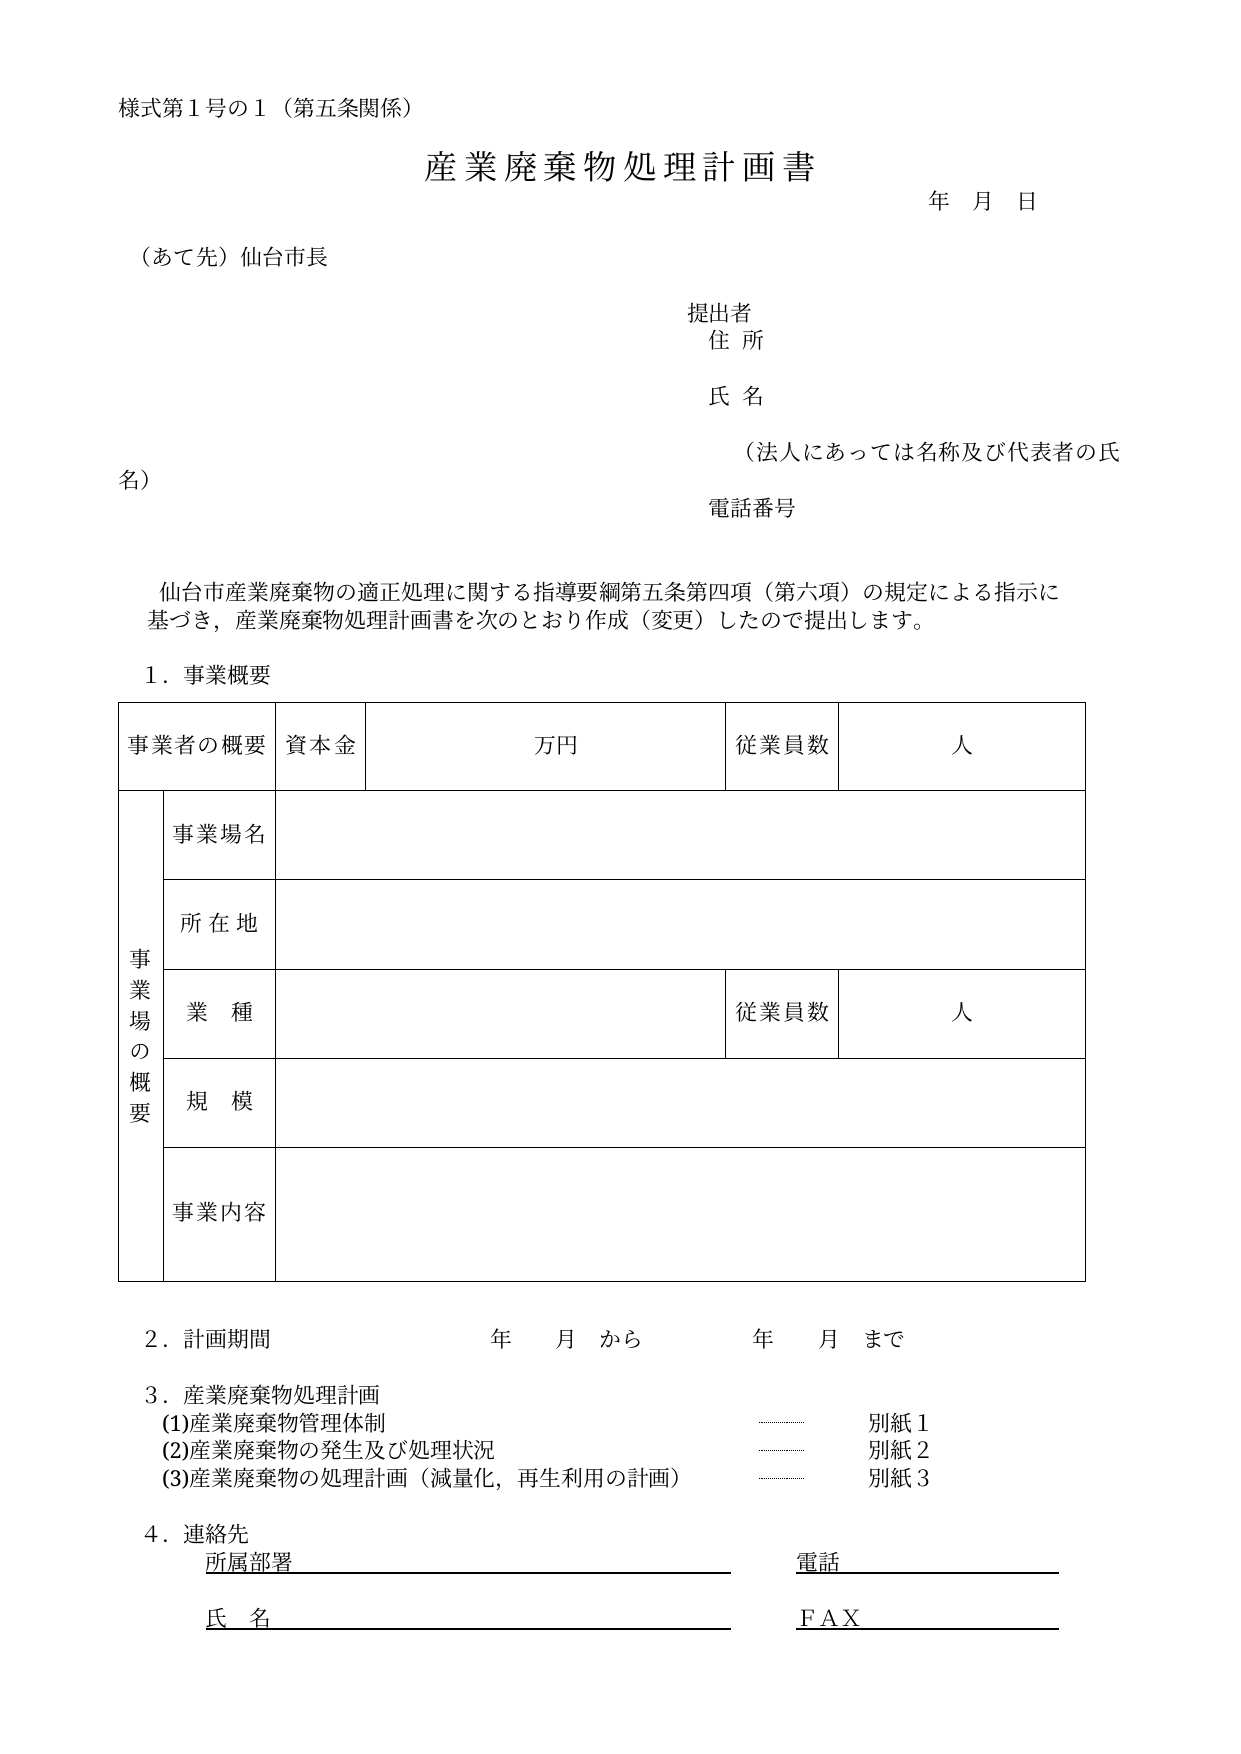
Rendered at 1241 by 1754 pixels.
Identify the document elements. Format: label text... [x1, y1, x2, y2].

text ３．産業廃棄物処理計画 [118, 1381, 1122, 1409]
text 提出者 [118, 299, 1122, 327]
table_header 資本金 [276, 703, 365, 790]
text ２．計画期間 年 月 から 年 月 まで [118, 1325, 1122, 1353]
text 様式第１号の１（第五条関係） [118, 94, 1122, 122]
text 所属部署 電話 [118, 1548, 1122, 1576]
text ４．連絡先 [118, 1520, 1122, 1548]
text （法人にあっては名称及び代表者の氏名） [118, 438, 1122, 494]
table_cell 規模 [164, 1059, 275, 1147]
text （あて先）仙台市長 [118, 243, 1122, 271]
table_cell [276, 880, 1085, 968]
text １．事業概要 [118, 662, 1122, 689]
text 産業廃棄物処理計画書 [118, 150, 1122, 187]
text (1)産業廃棄物管理体制 別紙１ [118, 1409, 1122, 1437]
table_header 従業員数 [726, 703, 838, 790]
table_cell 業種 [164, 970, 275, 1058]
text 仙台市産業廃棄物の適正処理に関する指導要綱第五条第四項（第六項）の規定による指示に基づき，産業廃棄物処理計画書を次のとおり作成（変更）したので提出します。 [148, 578, 1063, 634]
table_header 人 [839, 703, 1085, 790]
table_cell [276, 1059, 1085, 1147]
table_cell [276, 1148, 1085, 1281]
table_cell 所在地 [164, 880, 275, 968]
table_header 事業者の概要 [119, 703, 275, 790]
text 住 所 [118, 327, 1122, 354]
table_cell 人 [839, 970, 1085, 1058]
table_cell 事業内容 [164, 1148, 275, 1281]
text 氏 名 ＦＡＸ [118, 1604, 1122, 1632]
table_header 万円 [366, 703, 725, 790]
text 電話番号 [118, 494, 1122, 522]
text 氏 名 [118, 382, 1122, 410]
table_cell [276, 970, 725, 1058]
table_cell 事業場の概要 [119, 791, 163, 1281]
text (2)産業廃棄物の発生及び処理状況 別紙２ [118, 1437, 1122, 1464]
table_cell 事業場名 [164, 791, 275, 879]
table_cell [276, 791, 1085, 879]
text 年 月 日 [118, 187, 1122, 215]
table_cell 従業員数 [726, 970, 838, 1058]
text (3)産業廃棄物の処理計画（減量化，再生利用の計画） 別紙３ [118, 1464, 1122, 1492]
